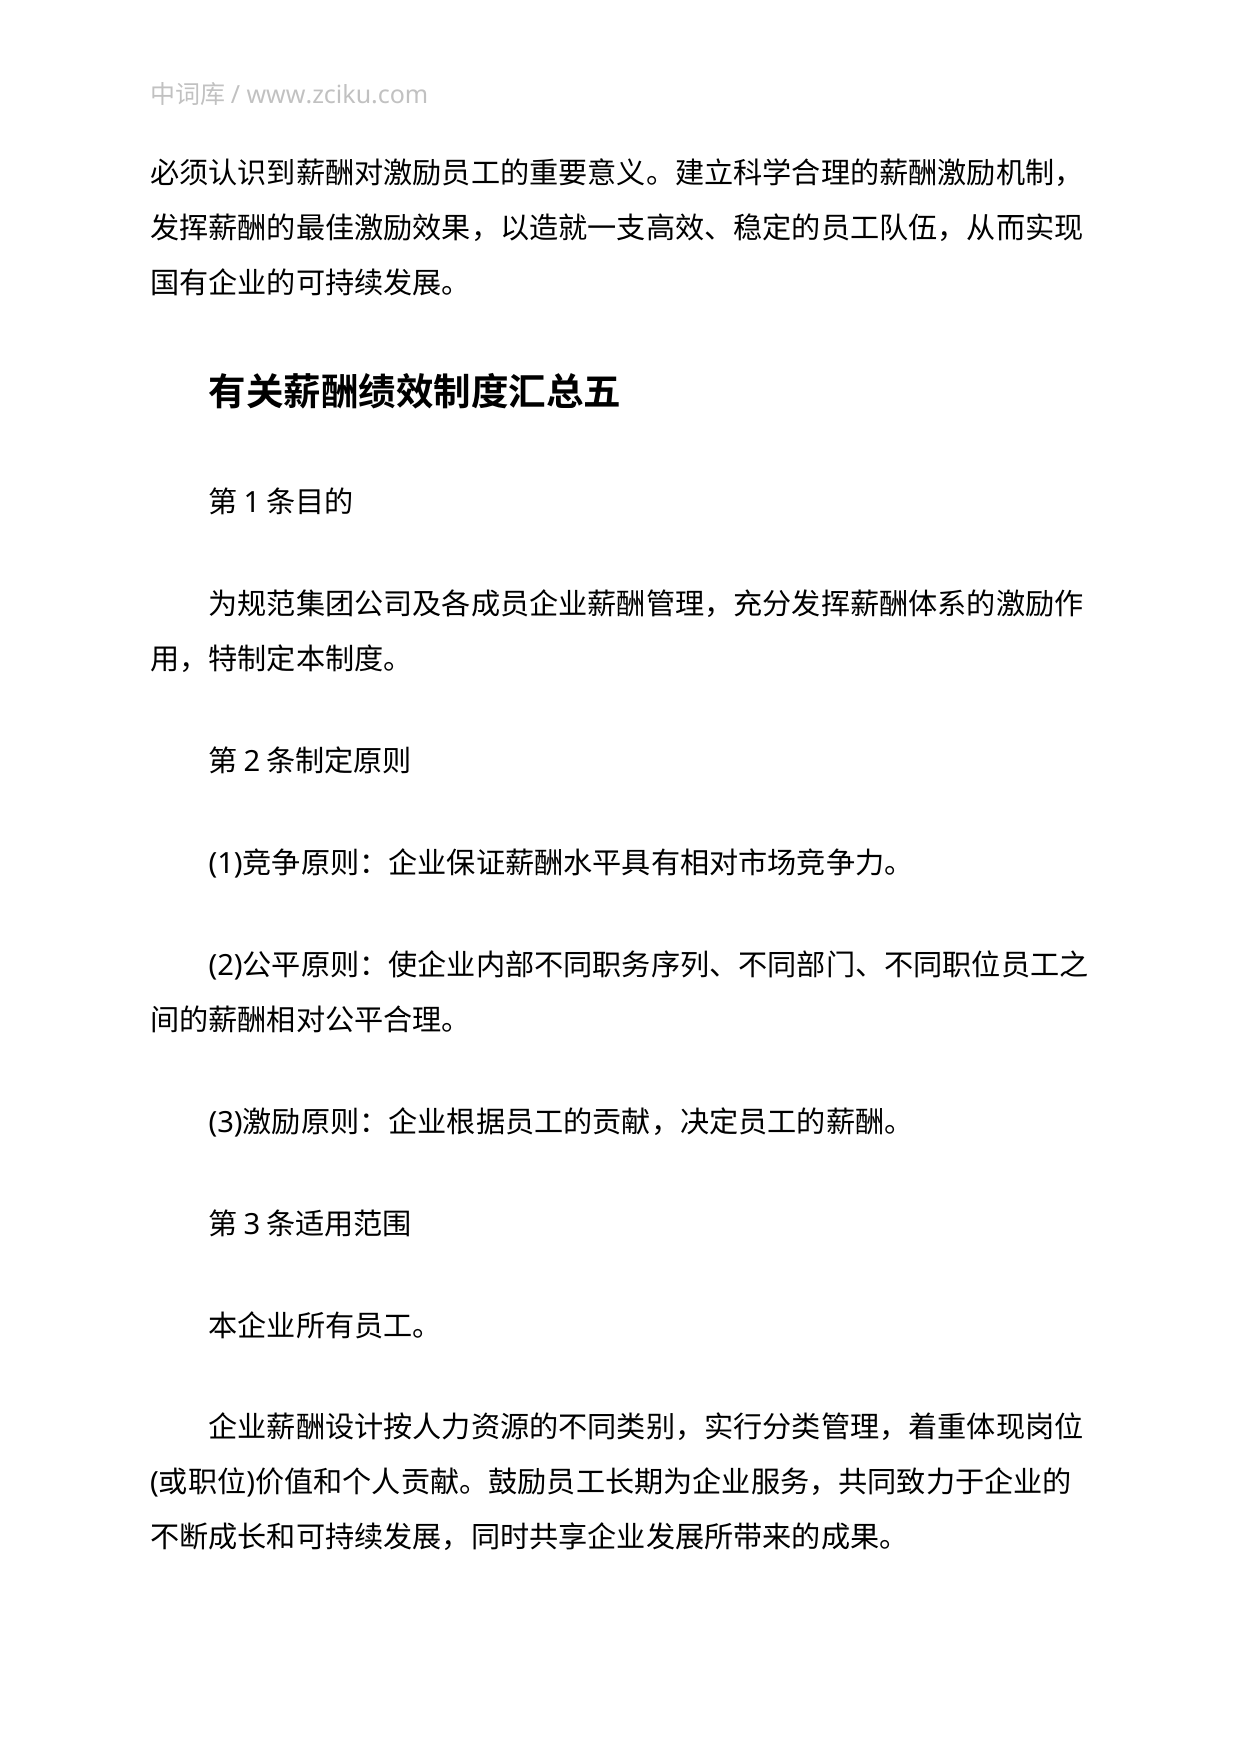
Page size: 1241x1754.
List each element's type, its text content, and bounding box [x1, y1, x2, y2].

text 第2条制定原则 [150, 738, 1090, 780]
text 第3条适用范围 [150, 1200, 1090, 1243]
text (3)激励原则：企业根据员工的贡献，决定员工的薪酬。 [150, 1098, 1090, 1141]
text (1)竞争原则：企业保证薪酬水平具有相对市场竞争力。 [150, 839, 1090, 882]
text 有关薪酬绩效制度汇总五 [150, 362, 1090, 416]
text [150, 150, 1090, 302]
text (2)公平原则：使企业内部不同职务序列、不同部门、不同职位员工之间的薪酬相对公平合理。 [150, 942, 1090, 1039]
text 为规范集团公司及各成员企业薪酬管理，充分发挥薪酬体系的激励作用，特制定本制度。 [150, 581, 1090, 678]
text 企业薪酬设计按人力资源的不同类别，实行分类管理，着重体现岗位(或职位)价值和个人贡献。鼓励员工长期为企业服务，共同致力于企业的不断成长和可持续发展，同时共享企业发展所带来的成果。 [150, 1404, 1090, 1556]
text 本企业所有员工。 [150, 1302, 1090, 1344]
text 第1条目的 [150, 479, 1090, 521]
